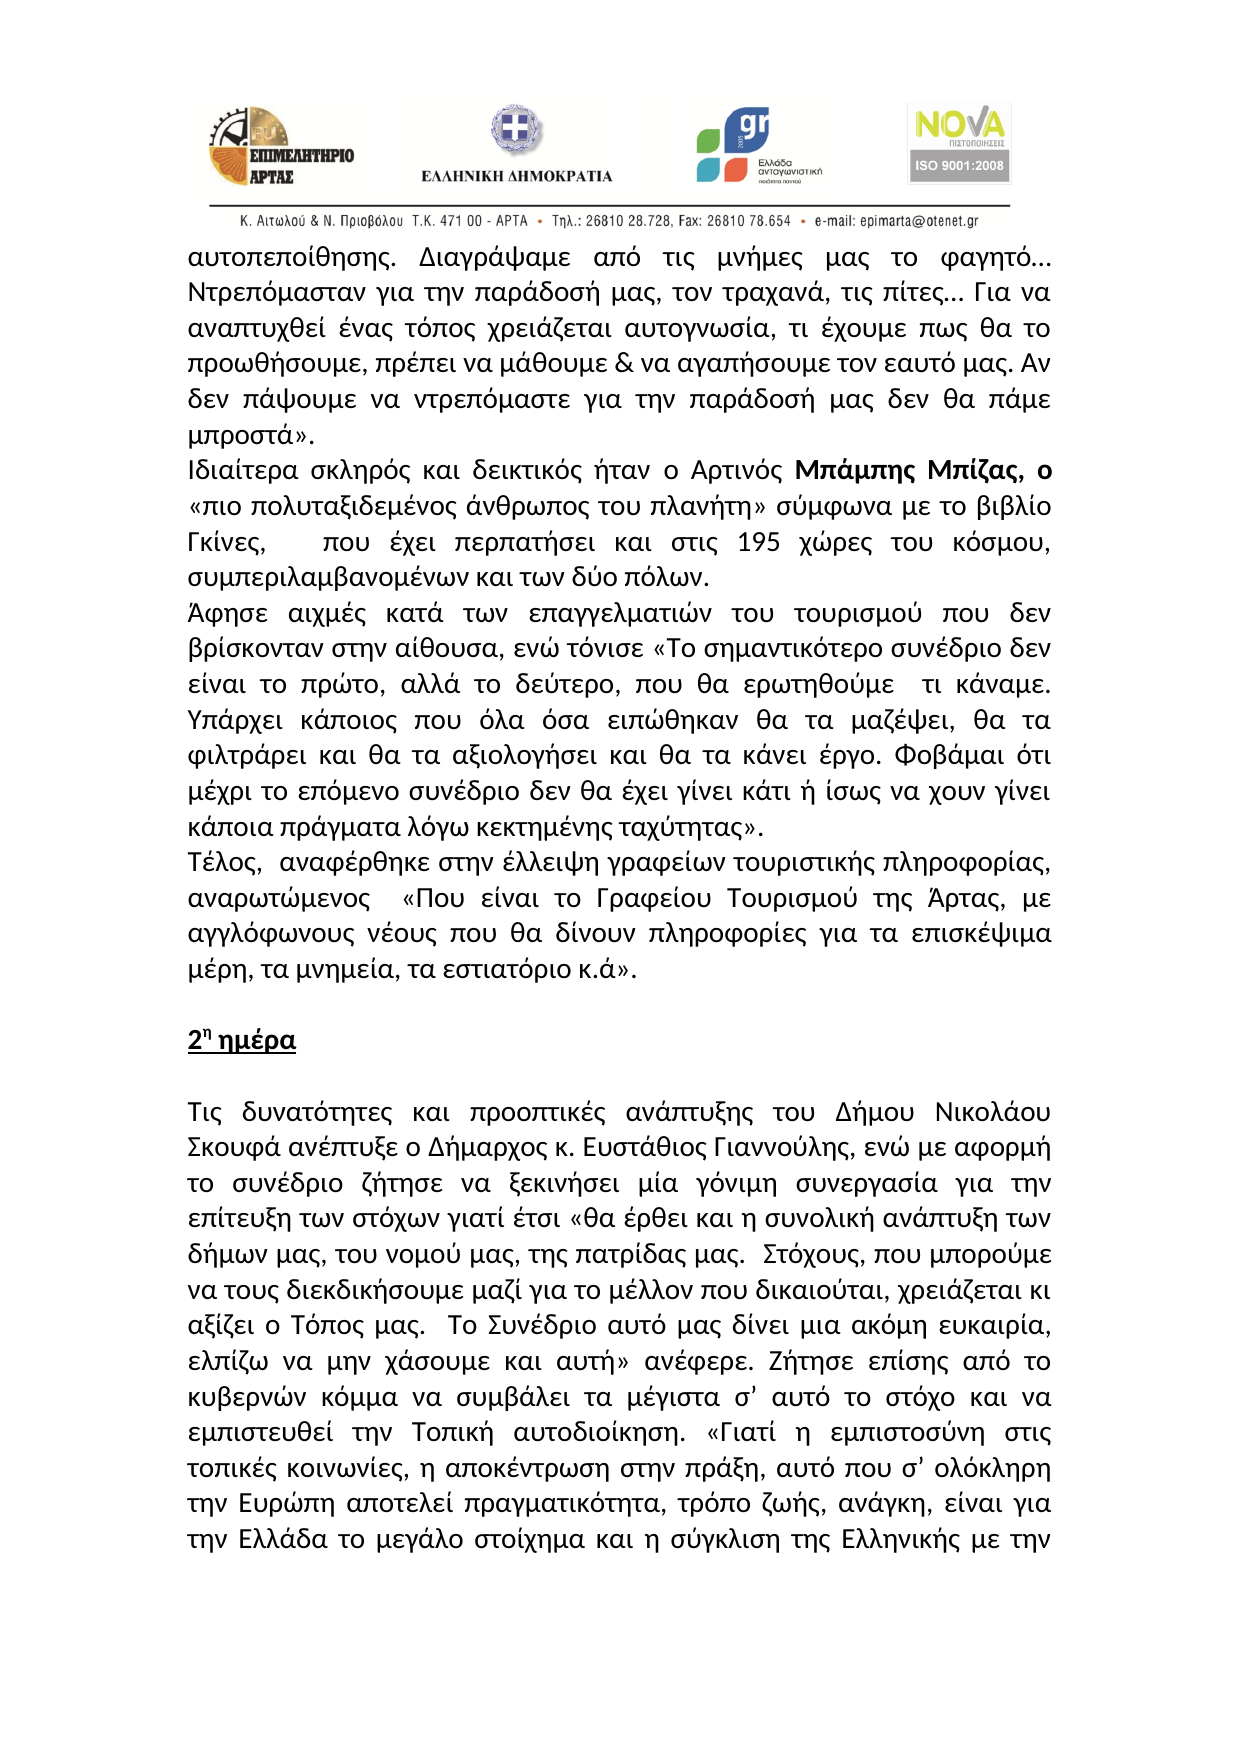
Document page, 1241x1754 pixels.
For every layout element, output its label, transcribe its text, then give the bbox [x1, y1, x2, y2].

picture [187, 73, 1053, 238]
text 2η ημέρα [187, 1021, 1053, 1057]
text Άφησε αιχμές κατά των επαγγελματιών του τουρισμού που δεν βρίσκονταν στην αίθουσα, ενώ τόνισε «Το σημαντικότερο συνέδριο δεν είναι το πρώτο, αλλά το δεύτερο, που θα ερωτηθούμε τι κάναμε. Υπάρχει κάποιος που όλα όσα ειπώθηκαν θα τα μαζέψει, θα τα φιλτράρει και θα τα αξιολογήσει και θα τα κάνει έργο. Φοβάμαι ότι μέχρι το επόμενο συνέδριο δεν θα έχει γίνει κάτι ή ίσως να χουν γίνει κάποια πράγματα λόγω κεκτημένης ταχύτητας». [187, 594, 1053, 843]
text Ιδιαίτερα σκληρός και δεικτικός ήταν ο Αρτινός Μπάμπης Μπίζας, ο «πιο πολυταξιδεμένος άνθρωπος του πλανήτη» σύμφωνα με το βιβλίο Γκίνες, που έχει περπατήσει και στις 195 χώρες του κόσμου, συμπεριλαμβανομένων και των δύο πόλων. [187, 451, 1053, 594]
text Τέλος, αναφέρθηκε στην έλλειψη γραφείων τουριστικής πληροφορίας, αναρωτώμενος «Που είναι το Γραφείου Τουρισμού της Άρτας, με αγγλόφωνους νέους που θα δίνουν πληροφορίες για τα επισκέψιμα μέρη, τα μνημεία, τα εστιατόριο κ.ά». [187, 843, 1053, 986]
